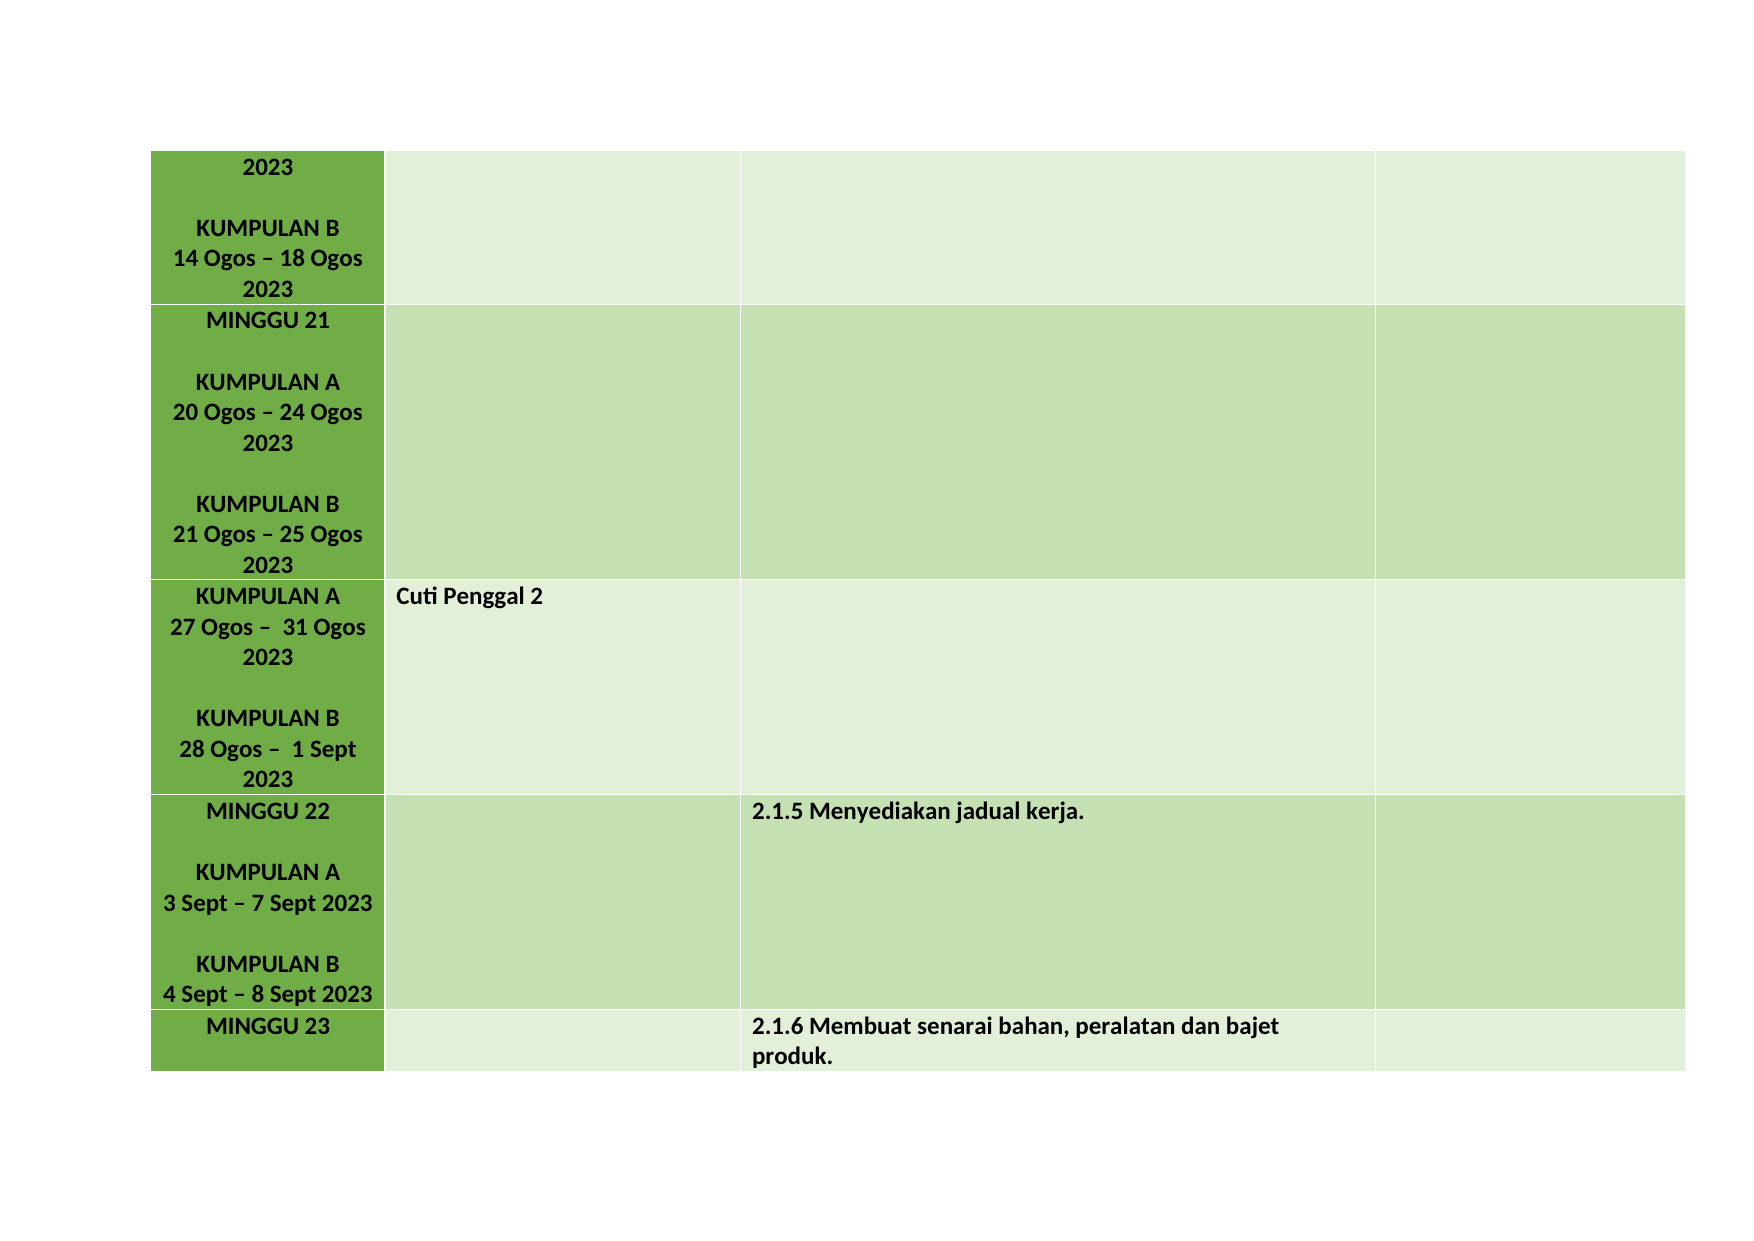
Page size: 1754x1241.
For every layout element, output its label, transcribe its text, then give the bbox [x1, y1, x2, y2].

table_cell [741, 151, 1375, 304]
table_cell 2.1.5 Menyediakan jadual kerja. [741, 795, 1375, 1009]
table_cell [386, 305, 740, 579]
table_cell [1376, 1010, 1685, 1071]
table_cell MINGGU 21 KUMPULAN A 20 Ogos – 24 Ogos 2023 KUMPULAN B 21 Ogos – 25 Ogos 2023 [151, 305, 384, 579]
table_cell [386, 1010, 740, 1071]
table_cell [741, 1010, 1375, 1071]
table_cell [386, 795, 740, 1009]
table_cell [1376, 151, 1685, 304]
table_cell KUMPULAN A 27 Ogos – 31 Ogos 2023 KUMPULAN B 28 Ogos – 1 Sept 2023 [151, 580, 384, 794]
table_cell [741, 305, 1375, 579]
table_cell Cuti Penggal 2 [386, 580, 740, 794]
table_cell [1376, 795, 1685, 1009]
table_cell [386, 151, 740, 304]
table_cell [1376, 580, 1685, 794]
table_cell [151, 151, 384, 304]
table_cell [151, 1010, 384, 1071]
table_cell [741, 580, 1375, 794]
table_cell MINGGU 22 KUMPULAN A 3 Sept – 7 Sept 2023 KUMPULAN B 4 Sept – 8 Sept 2023 [151, 795, 384, 1009]
table_cell [1376, 305, 1685, 579]
